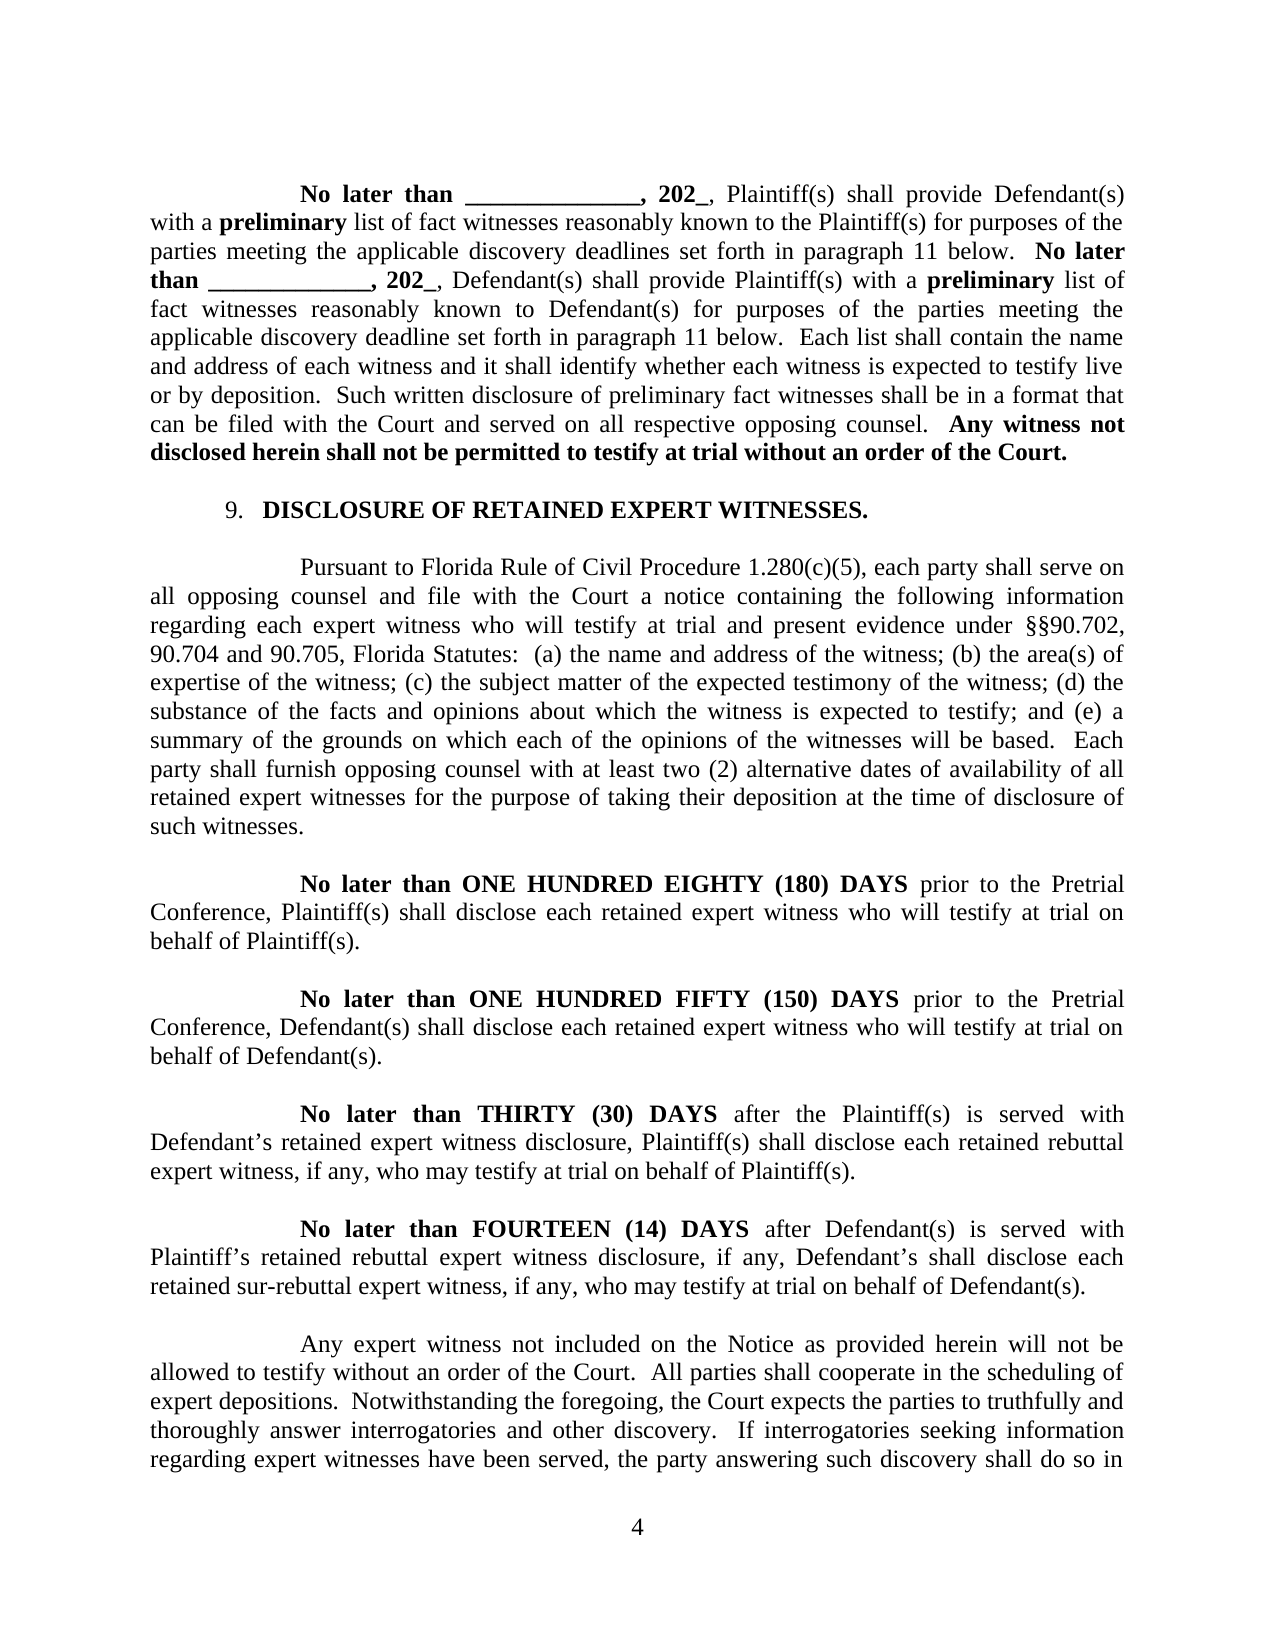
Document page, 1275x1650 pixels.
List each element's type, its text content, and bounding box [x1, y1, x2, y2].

text No later than ______________, 202_, Plaintiff(s) shall provide Defendant(s) with a preliminary list of fact witnesses reasonably known to the Plaintiff(s) for purposes of the parties meeting the applicable discovery deadlines set forth in paragraph 11 below. No later than _____________, 202_, Defendant(s) shall provide Plaintiff(s) with a preliminary list of fact witnesses reasonably known to Defendant(s) for purposes of the parties meeting the applicable discovery deadline set forth in paragraph 11 below. Each list shall contain the name and address of each witness and it shall identify whether each witness is expected to testify live or by deposition. Such written disclosure of preliminary fact witnesses shall be in a format that can be filed with the Court and served on all respective opposing counsel. Any witness not disclosed herein shall not be permitted to testify at trial without an order of the Court. [150, 179, 1125, 466]
text No later than ONE HUNDRED EIGHTY (180) DAYS prior to the Pretrial Conference, Plaintiff(s) shall disclose each retained expert witness who will testify at trial on behalf of Plaintiff(s). [150, 869, 1125, 955]
list DISCLOSURE OF RETAINED EXPERT WITNESSES. [225, 495, 1125, 524]
text Pursuant to Florida Rule of Civil Procedure 1.280(c)(5), each party shall serve on all opposing counsel and file with the Court a notice containing the following information regarding each expert witness who will testify at trial and present evidence under §§90.702, 90.704 and 90.705, Florida Statutes: (a) the name and address of the witness; (b) the area(s) of expertise of the witness; (c) the subject matter of the expected testimony of the witness; (d) the substance of the facts and opinions about which the witness is expected to testify; and (e) a summary of the grounds on which each of the opinions of the witnesses will be based. Each party shall furnish opposing counsel with at least two (2) alternative dates of availability of all retained expert witnesses for the purpose of taking their deposition at the time of disclosure of such witnesses. [150, 552, 1125, 840]
text No later than FOURTEEN (14) DAYS after Defendant(s) is served with Plaintiff’s retained rebuttal expert witness disclosure, if any, Defendant’s shall disclose each retained sur-rebuttal expert witness, if any, who may testify at trial on behalf of Defendant(s). [150, 1214, 1125, 1300]
text No later than THIRTY (30) DAYS after the Plaintiff(s) is served with Defendant’s retained expert witness disclosure, Plaintiff(s) shall disclose each retained rebuttal expert witness, if any, who may testify at trial on behalf of Plaintiff(s). [150, 1099, 1125, 1185]
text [150, 1329, 1125, 1472]
text No later than ONE HUNDRED FIFTY (150) DAYS prior to the Pretrial Conference, Defendant(s) shall disclose each retained expert witness who will testify at trial on behalf of Defendant(s). [150, 984, 1125, 1070]
